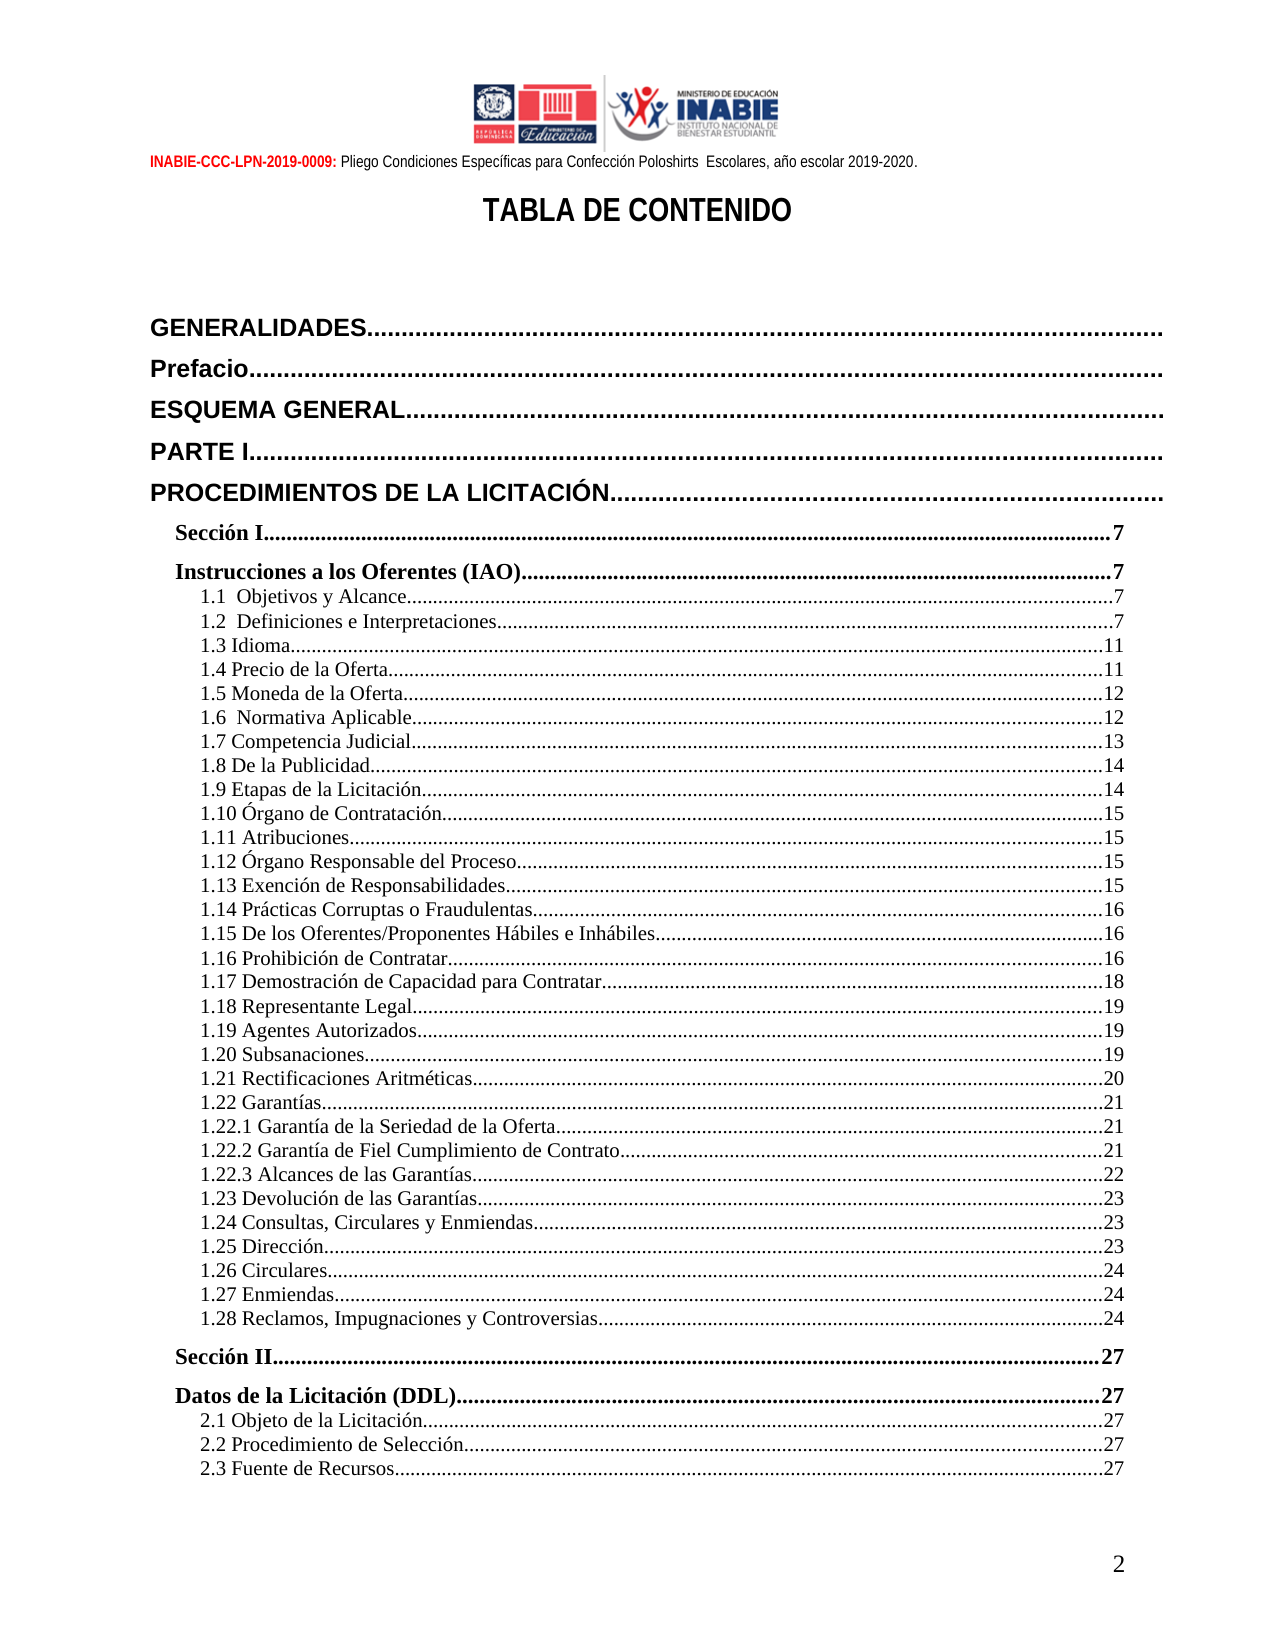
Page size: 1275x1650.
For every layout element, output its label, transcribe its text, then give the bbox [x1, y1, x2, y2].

text TABLA DE CONTENIDO [150, 190, 1125, 228]
picture [463, 75, 781, 152]
